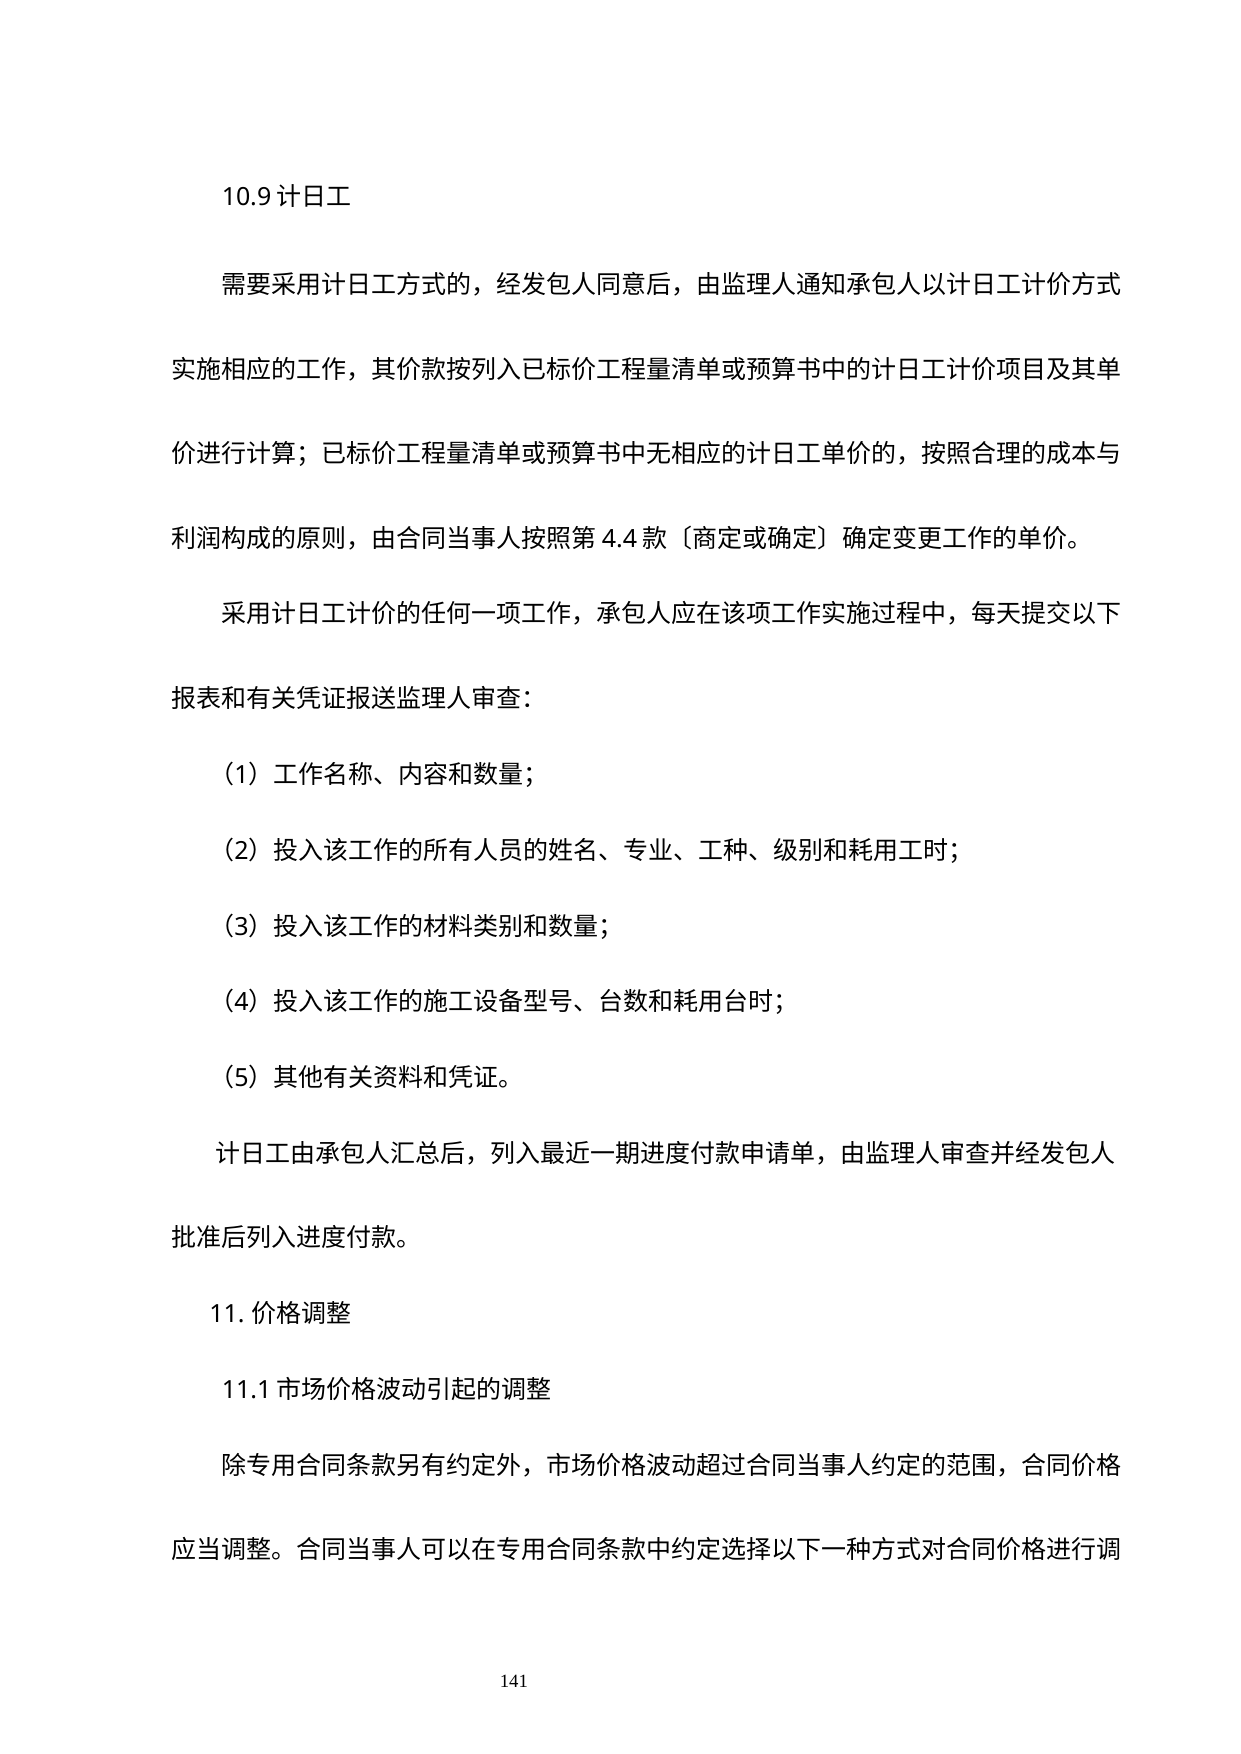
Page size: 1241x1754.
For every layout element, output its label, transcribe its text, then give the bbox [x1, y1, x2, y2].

text 11.1市场价格波动引起的调整 [172, 1355, 1128, 1420]
text （3）投入该工作的材料类别和数量； [172, 892, 1128, 957]
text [172, 1431, 1128, 1581]
text （4）投入该工作的施工设备型号、台数和耗用台时； [172, 967, 1128, 1032]
text （1）工作名称、内容和数量； [172, 740, 1128, 805]
text 需要采用计日工方式的，经发包人同意后，由监理人通知承包人以计日工计价方式实施相应的工作，其价款按列入已标价工程量清单或预算书中的计日工计价项目及其单价进行计算；已标价工程量清单或预算书中无相应的计日工单价的，按照合理的成本与利润构成的原则，由合同当事人按照第4.4款〔商定或确定〕确定变更工作的单价。 [172, 250, 1128, 569]
subtitle 10.9计日工 [172, 162, 1128, 227]
text （2）投入该工作的所有人员的姓名、专业、工种、级别和耗用工时； [172, 816, 1128, 881]
list 价格调整 [172, 1279, 1128, 1344]
text 采用计日工计价的任何一项工作，承包人应在该项工作实施过程中，每天提交以下报表和有关凭证报送监理人审查： [172, 579, 1128, 729]
text 计日工由承包人汇总后，列入最近一期进度付款申请单，由监理人审查并经发包人批准后列入进度付款。 [172, 1119, 1128, 1268]
text （5）其他有关资料和凭证。 [172, 1043, 1128, 1108]
